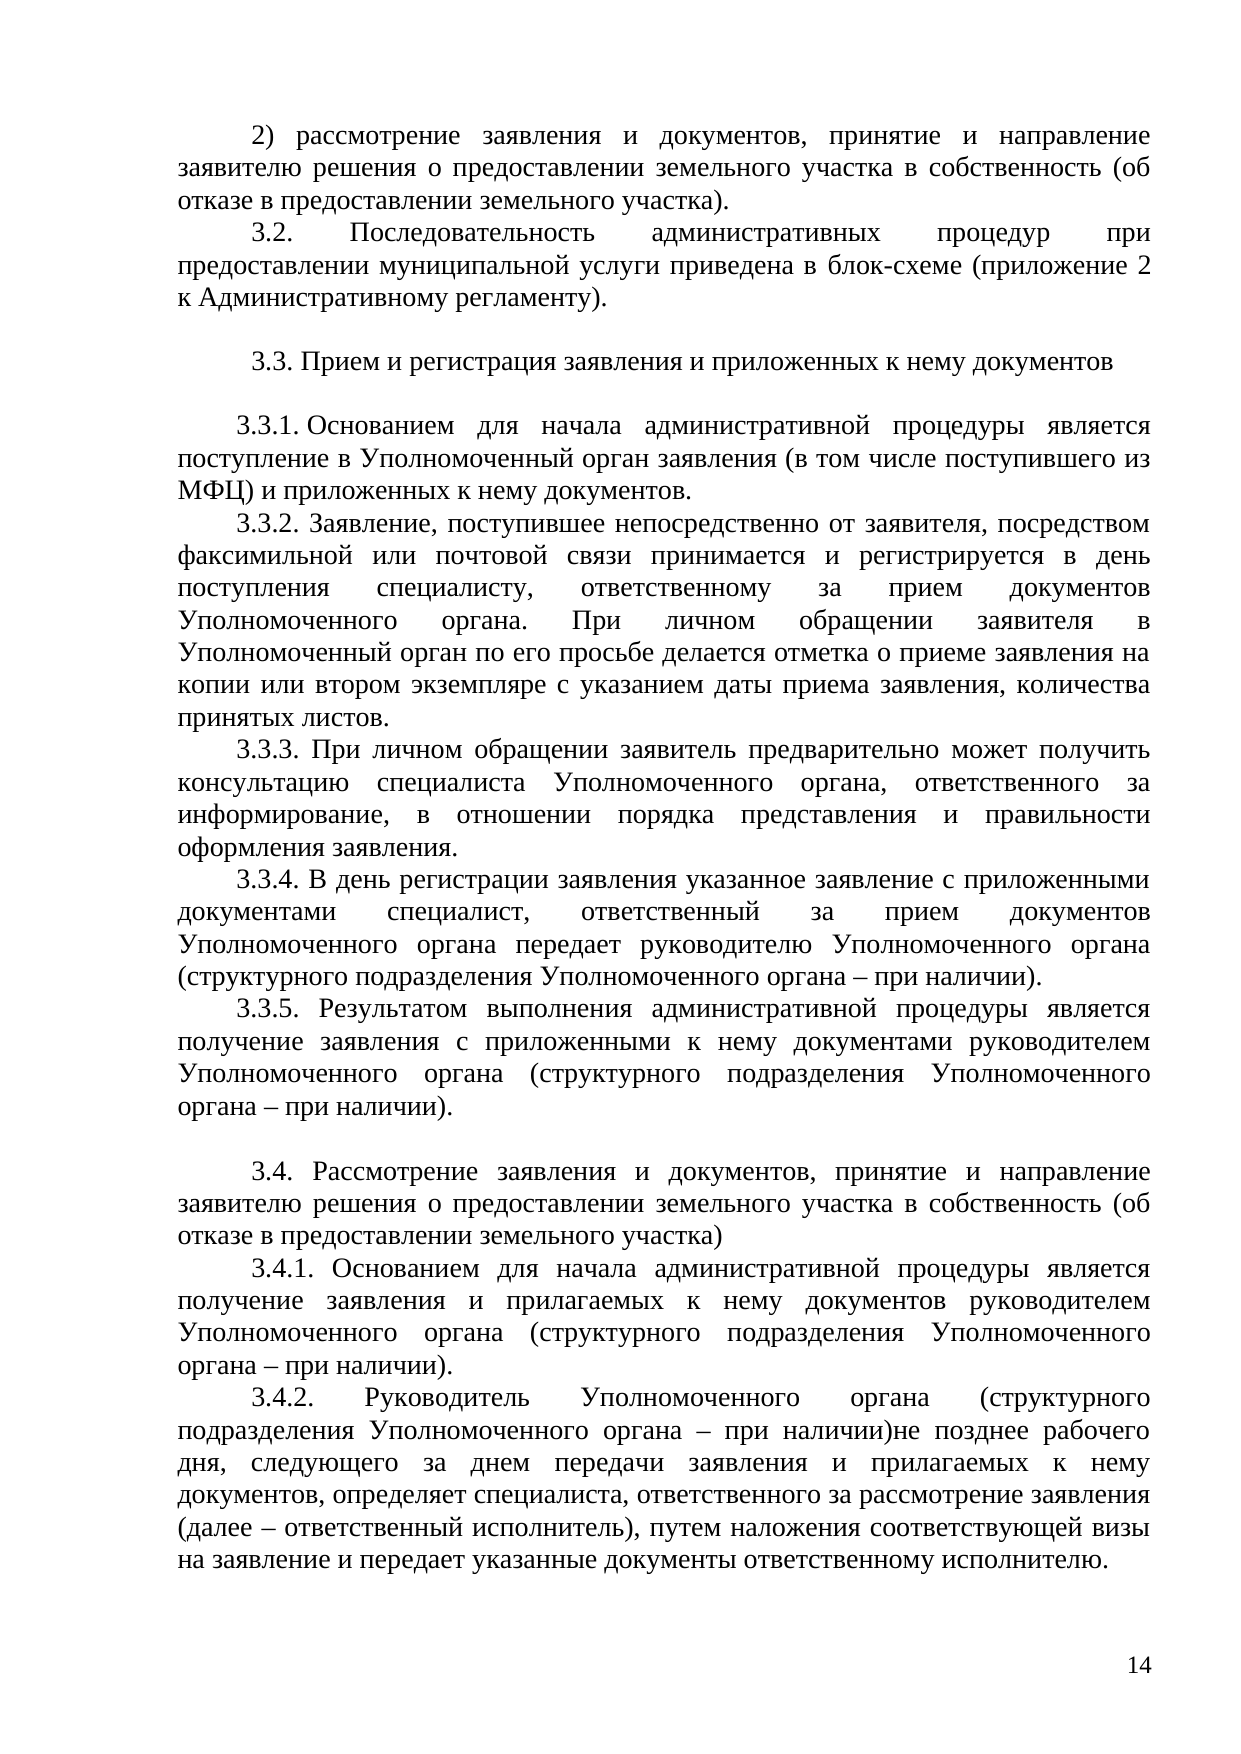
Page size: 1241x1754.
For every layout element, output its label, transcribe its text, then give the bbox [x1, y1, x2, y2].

text 3.4.2. Руководитель Уполномоченного органа (структурного подразделения Уполномоченного органа – при наличии)не позднее рабочего дня, следующего за днем передачи заявления и прилагаемых к нему документов, определяет специалиста, ответственного за рассмотрение заявления (далее – ответственный исполнитель), путем наложения соответствующей визы на заявление и передает указанные документы ответственному исполнителю. [177, 1380, 1152, 1575]
list 3.4. Рассмотрение заявления и документов, принятие и направление заявителю решения о предоставлении земельного участка в собственность (об отказе в предоставлении земельного участка) [177, 1153, 1152, 1251]
text 2) рассмотрение заявления и документов, принятие и направление заявителю решения о предоставлении земельного участка в собственность (об отказе в предоставлении земельного участка). [177, 118, 1152, 215]
list 3.3.5. Результатом выполнения административной процедуры является получение заявления с приложенными к нему документами руководителем Уполномоченного органа (структурного подразделения Уполномоченного органа – при наличии). [177, 992, 1152, 1121]
text 3.2. Последовательность административных процедур при предоставлении муниципальной услуги приведена в блок-схеме (приложение 2 к Административному регламенту). [177, 215, 1152, 312]
text 3.3.3. При личном обращении заявитель предварительно может получить консультацию специалиста Уполномоченного органа, ответственного за информирование, в отношении порядка представления и правильности оформления заявления. [177, 732, 1152, 862]
text 3.3.4. В день регистрации заявления указанное заявление с приложенными документами специалист, ответственный за прием документов Уполномоченного органа передает руководителю Уполномоченного органа (структурного подразделения Уполномоченного органа – при наличии). [177, 862, 1152, 992]
text 3.3. Прием и регистрация заявления и приложенных к нему документов [177, 344, 1152, 376]
text 3.3.2. Заявление, поступившее непосредственно от заявителя, посредством факсимильной или почтовой связи принимается и регистрируется в день поступления специалисту, ответственному за прием документов Уполномоченного органа. При личном обращении заявителя в Уполномоченный орган по его просьбе делается отметка о приеме заявления на копии или втором экземпляре с указанием даты приема заявления, количества принятых листов. [177, 506, 1152, 732]
list 3.4.1. Основанием для начала административной процедуры является получение заявления и прилагаемых к нему документов руководителем Уполномоченного органа (структурного подразделения Уполномоченного органа – при наличии). [177, 1251, 1152, 1380]
text 3.3.1. Основанием для начала административной процедуры является поступление в Уполномоченный орган заявления (в том числе поступившего из МФЦ) и приложенных к нему документов. [177, 408, 1152, 506]
